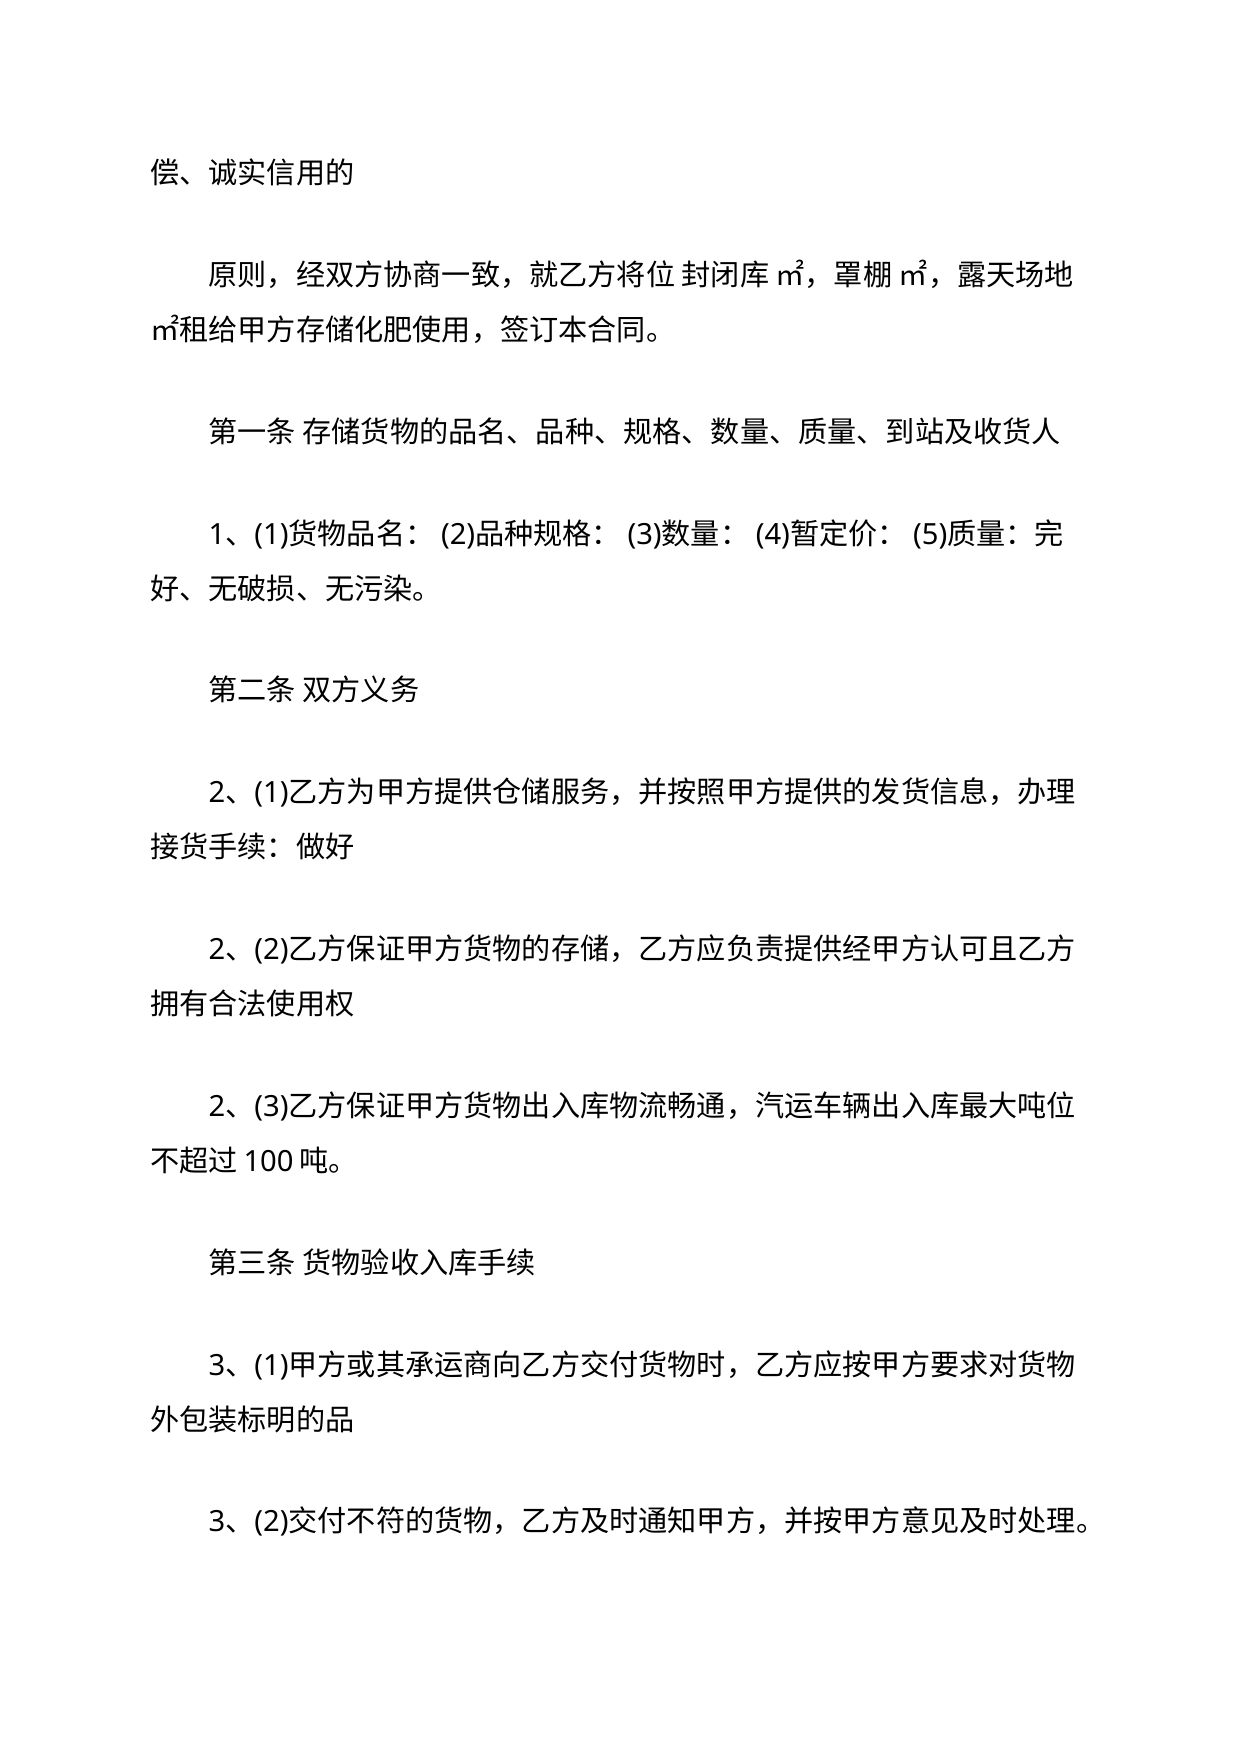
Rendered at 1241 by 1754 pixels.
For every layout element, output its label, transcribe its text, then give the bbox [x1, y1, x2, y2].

text 第二条 双方义务 [150, 667, 1090, 709]
text 2、(3)乙方保证甲方货物出入库物流畅通，汽运车辆出入库最大吨位不超过100吨。 [150, 1082, 1090, 1180]
text 2、(1)乙方为甲方提供仓储服务，并按照甲方提供的发货信息，办理接货手续：做好 [150, 769, 1090, 866]
text 原则，经双方协商一致，就乙方将位 封闭库 ㎡，罩棚 ㎡，露天场地 ㎡租给甲方存储化肥使用，签订本合同。 [150, 252, 1090, 349]
text 第一条 存储货物的品名、品种、规格、数量、质量、到站及收货人 [150, 408, 1090, 451]
text 1、(1)货物品名： (2)品种规格： (3)数量： (4)暂定价： (5)质量：完好、无破损、无污染。 [150, 510, 1090, 607]
text 第三条 货物验收入库手续 [150, 1239, 1090, 1282]
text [150, 150, 1090, 192]
text 3、(1)甲方或其承运商向乙方交付货物时，乙方应按甲方要求对货物外包装标明的品 [150, 1341, 1090, 1438]
text 2、(2)乙方保证甲方货物的存储，乙方应负责提供经甲方认可且乙方拥有合法使用权 [150, 926, 1090, 1023]
text 3、(2)交付不符的货物，乙方及时通知甲方，并按甲方意见及时处理。 [150, 1498, 1090, 1540]
